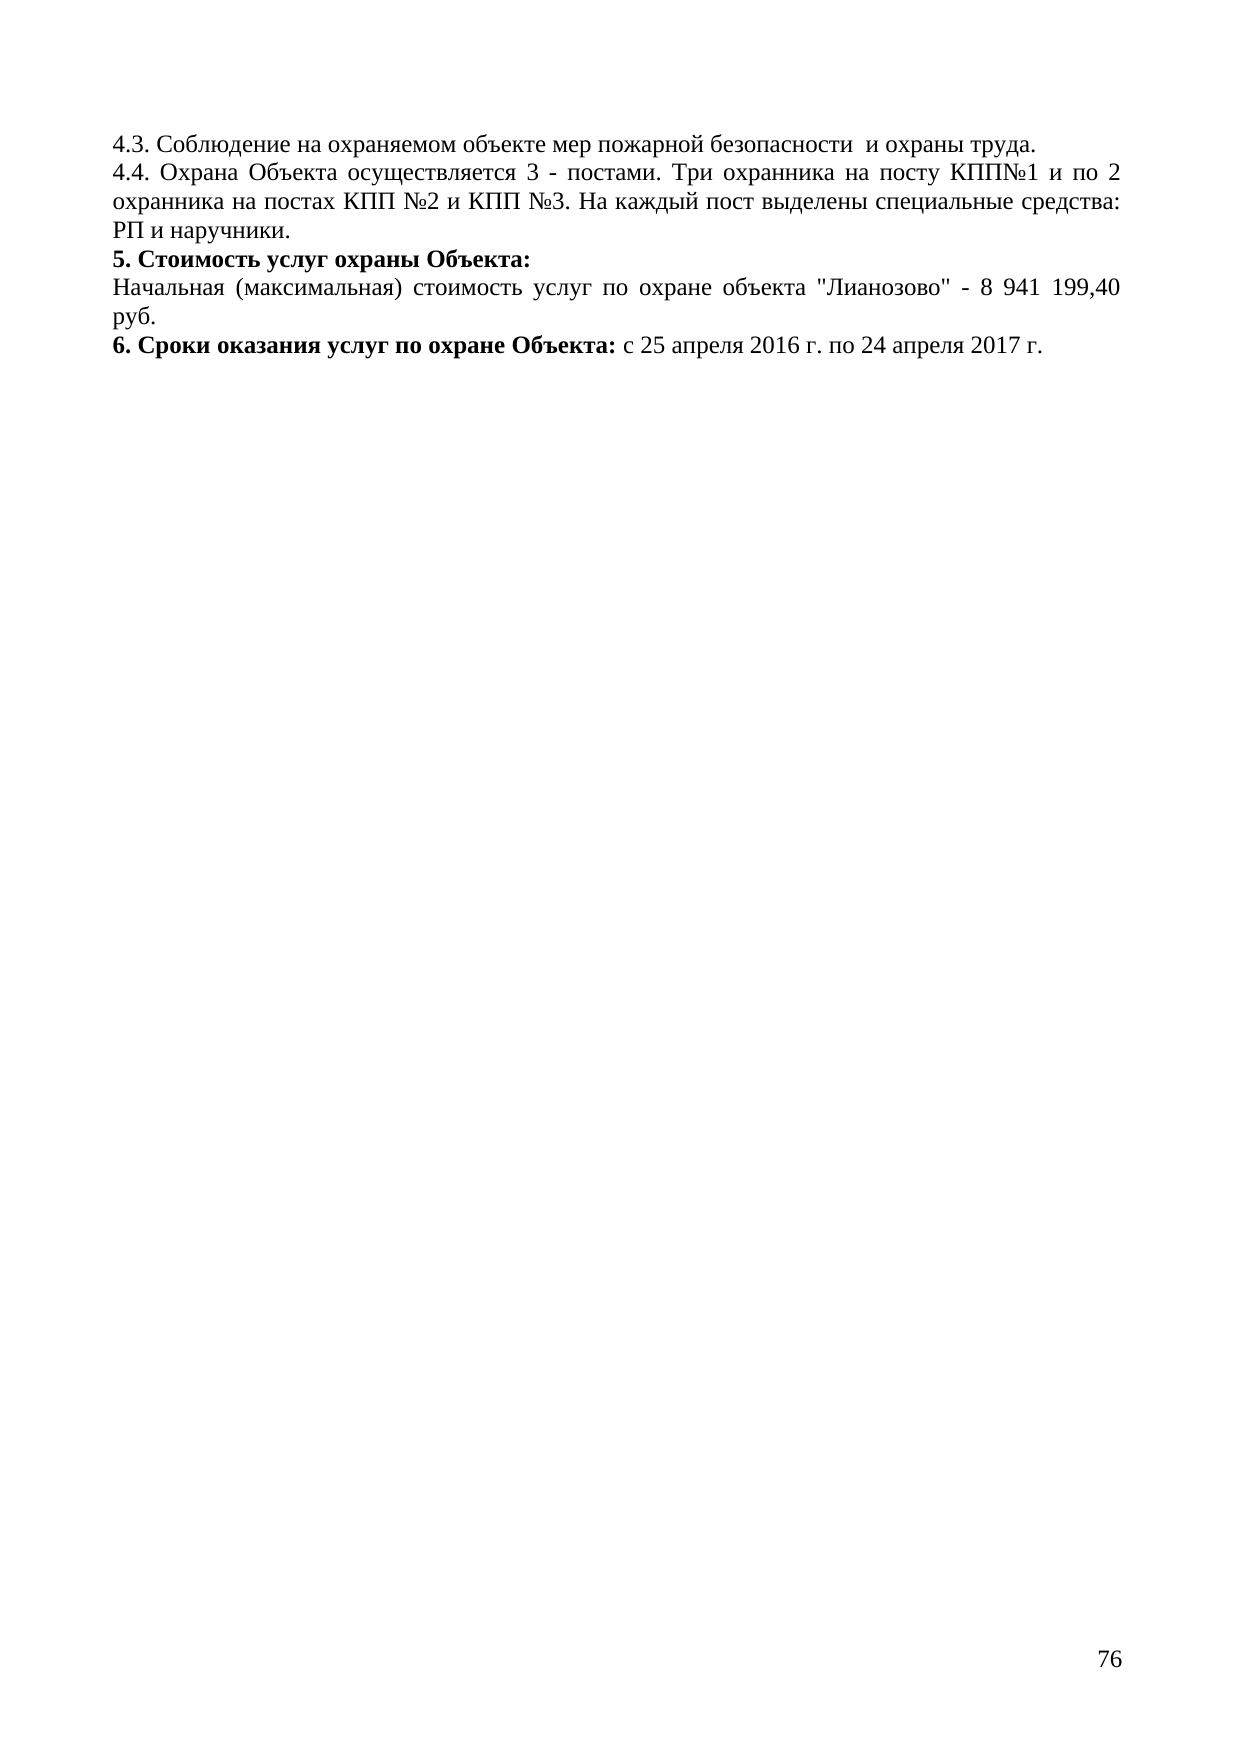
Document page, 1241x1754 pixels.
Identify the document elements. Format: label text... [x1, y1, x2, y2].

text 4.3. Соблюдение на охраняемом объекте мер пожарной безопасности и охраны труда. [112, 129, 1122, 157]
text 5. Стоимость услуг охраны Объекта: [112, 244, 1122, 272]
text 4.4. Охрана Объекта осуществляется 3 - постами. Три охранника на посту КПП№1 и по 2 охранника на постах КПП №2 и КПП №3. На каждый пост выделены специальные средства: РП и наручники. [112, 157, 1122, 244]
text 6. Сроки оказания услуг по охране Объекта: с 25 апреля 2016 г. по 24 апреля 2017 г. [112, 330, 1122, 359]
list Начальная (максимальная) стоимость услуг по охране объекта "Лианозово" - 8 941 199,40 руб. [112, 272, 1122, 330]
